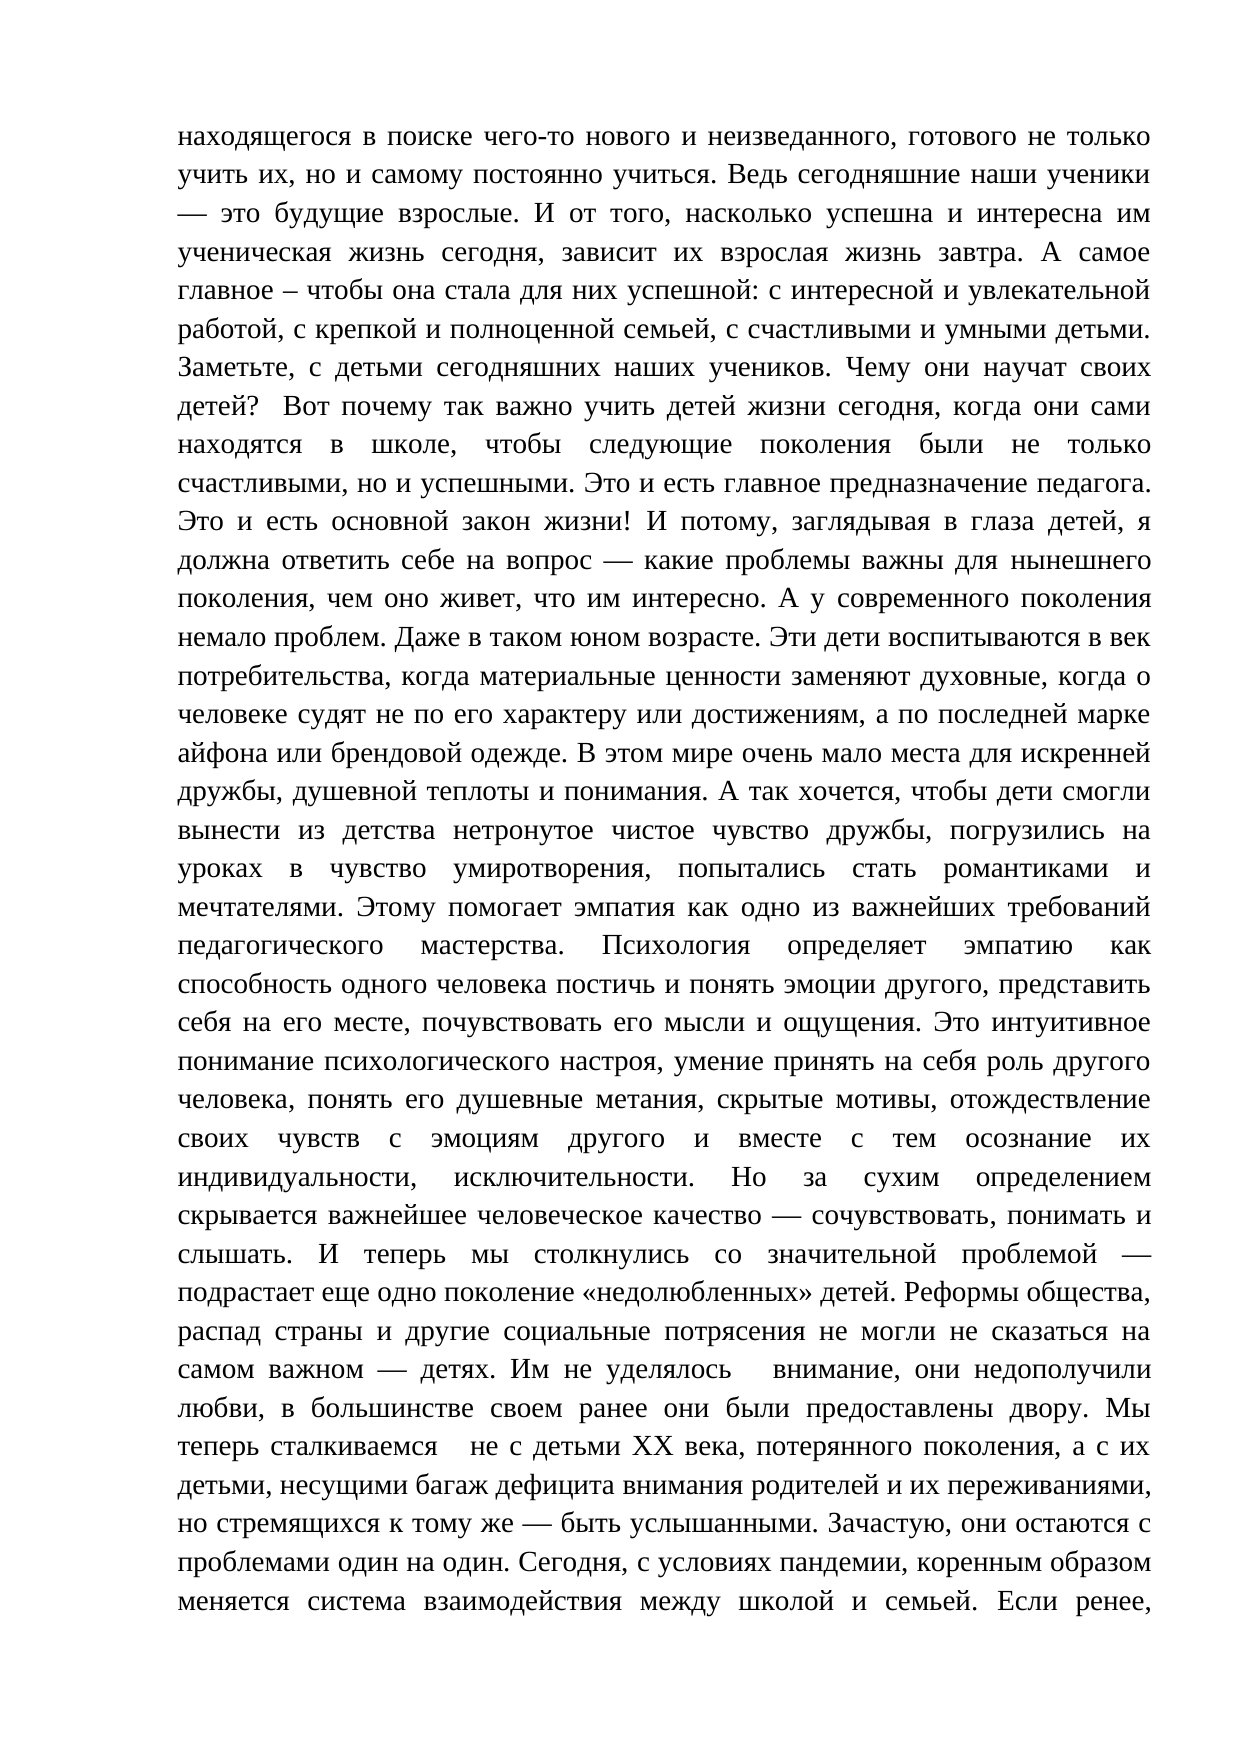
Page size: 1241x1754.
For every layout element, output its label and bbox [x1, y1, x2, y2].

text [177, 118, 1152, 1616]
